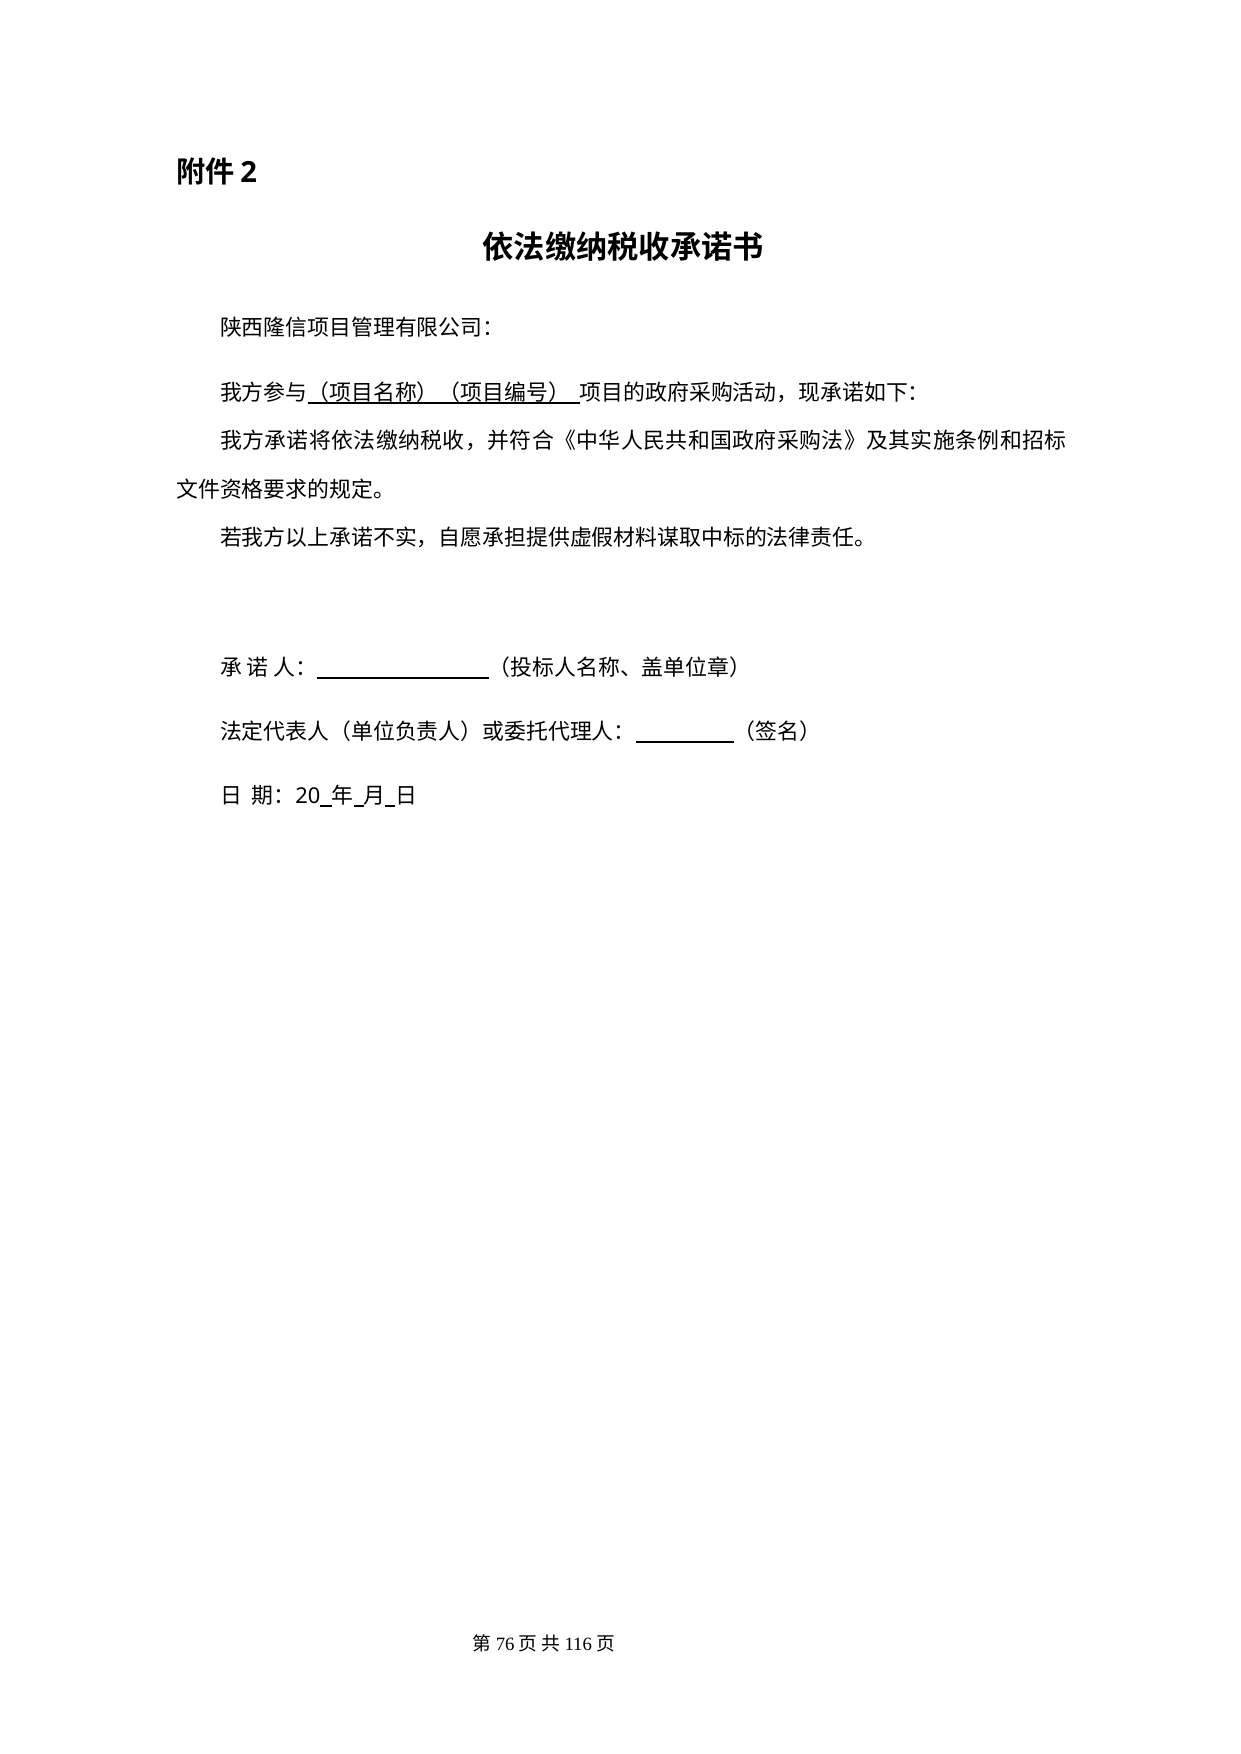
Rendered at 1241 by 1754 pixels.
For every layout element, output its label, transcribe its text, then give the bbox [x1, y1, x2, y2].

text 我方参与（项目名称）（项目编号） 项目的政府采购活动，现承诺如下： [176, 374, 1069, 407]
text 若我方以上承诺不实，自愿承担提供虚假材料谋取中标的法律责任。 [176, 520, 1069, 552]
text 法定代表人（单位负责人）或委托代理人： （签名） [176, 713, 1069, 746]
text 附件2 [176, 149, 1069, 191]
text 依法缴纳税收承诺书 [176, 212, 1069, 277]
text 陕西隆信项目管理有限公司： [176, 310, 1069, 342]
text 承 诺 人： （投标人名称、盖单位章） [176, 649, 1069, 682]
text 日 期：20 年 月 日 [176, 778, 1069, 810]
text 我方承诺将依法缴纳税收，并符合《中华人民共和国政府采购法》及其实施条例和招标文件资格要求的规定。 [176, 423, 1069, 504]
